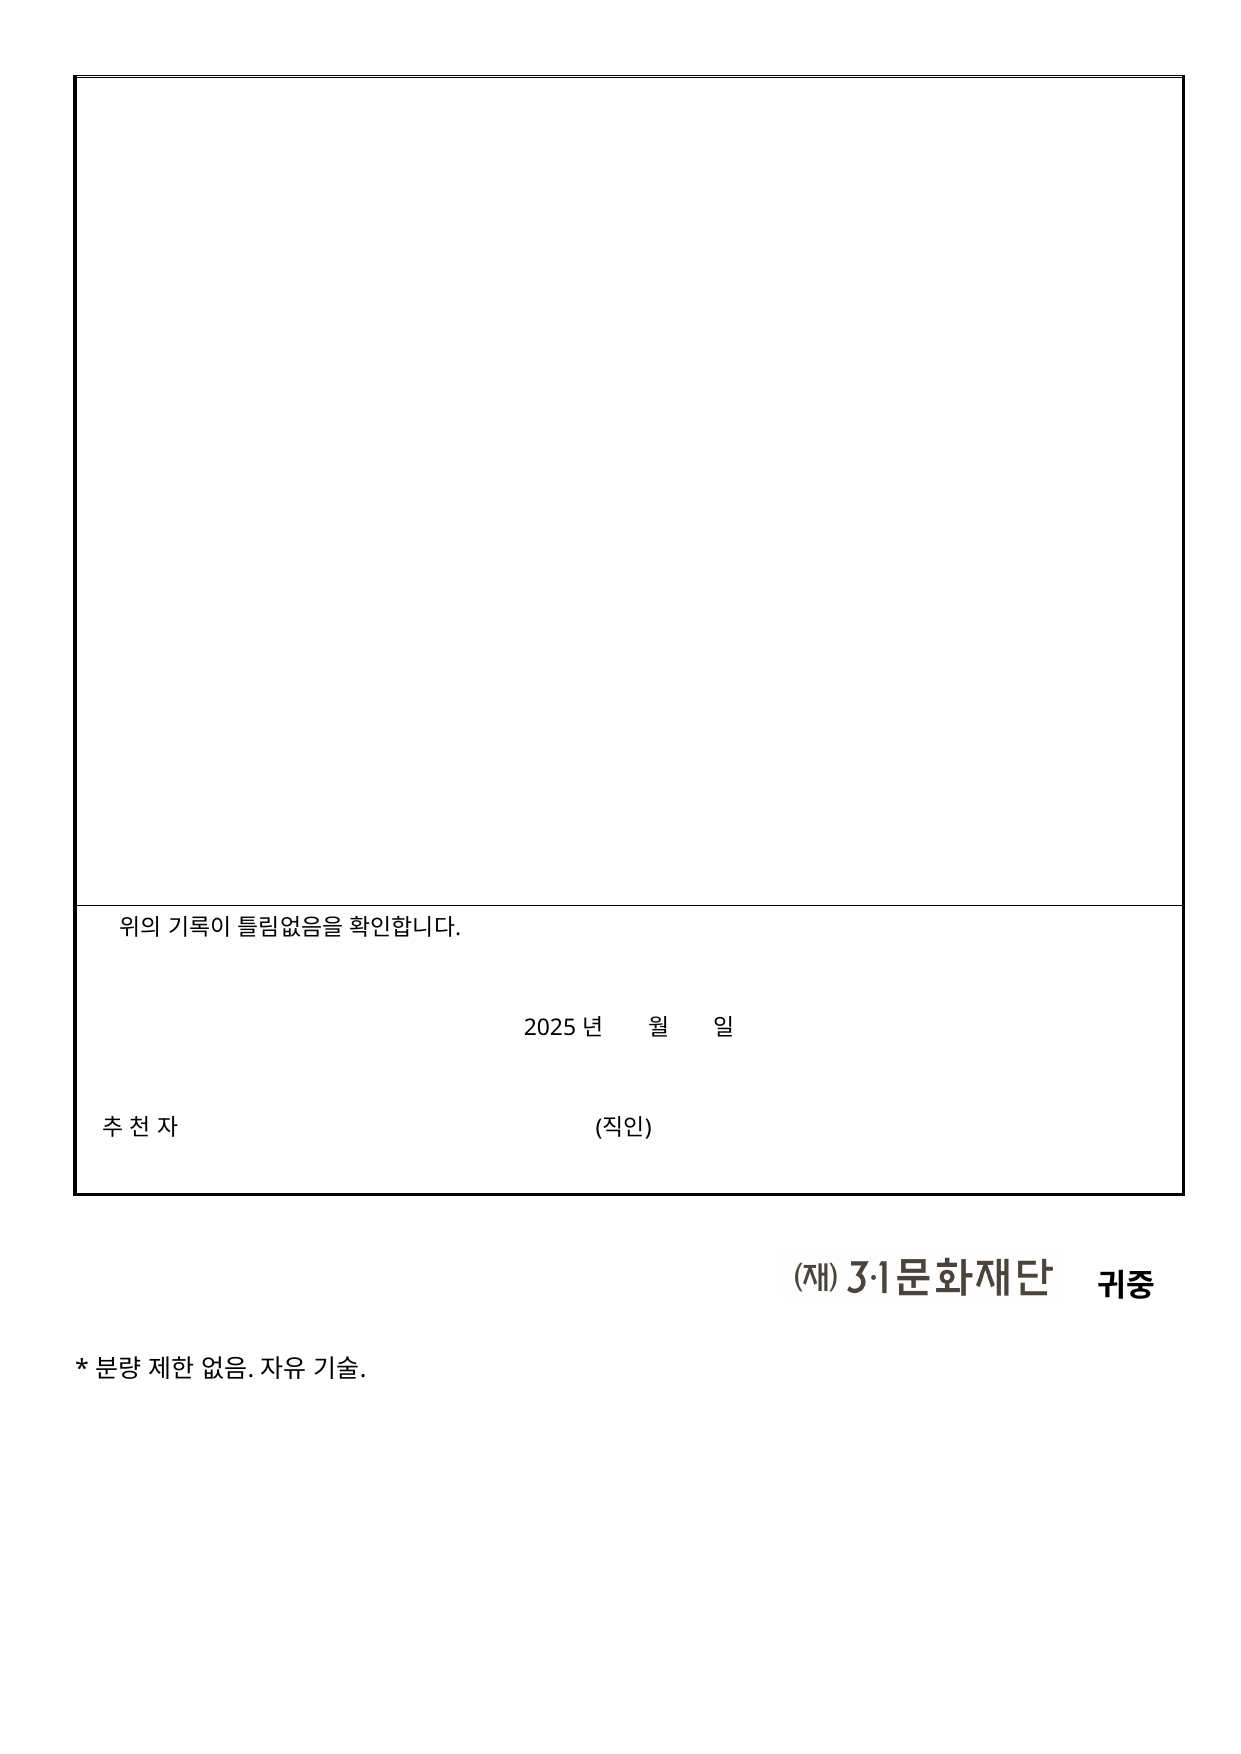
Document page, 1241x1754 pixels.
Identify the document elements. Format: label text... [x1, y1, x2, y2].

table_header [721, 1246, 1078, 1320]
table_cell 위의 기록이 틀림없음을 확인합니다. 2025 년 월 일 추 천 자 (직인) [77, 906, 1182, 1192]
picture [779, 1248, 1068, 1303]
table_header 귀중 [1078, 1246, 1165, 1320]
text * 분량 제한 없음. 자유 기술. [75, 1348, 1165, 1385]
table_cell [77, 78, 1182, 905]
